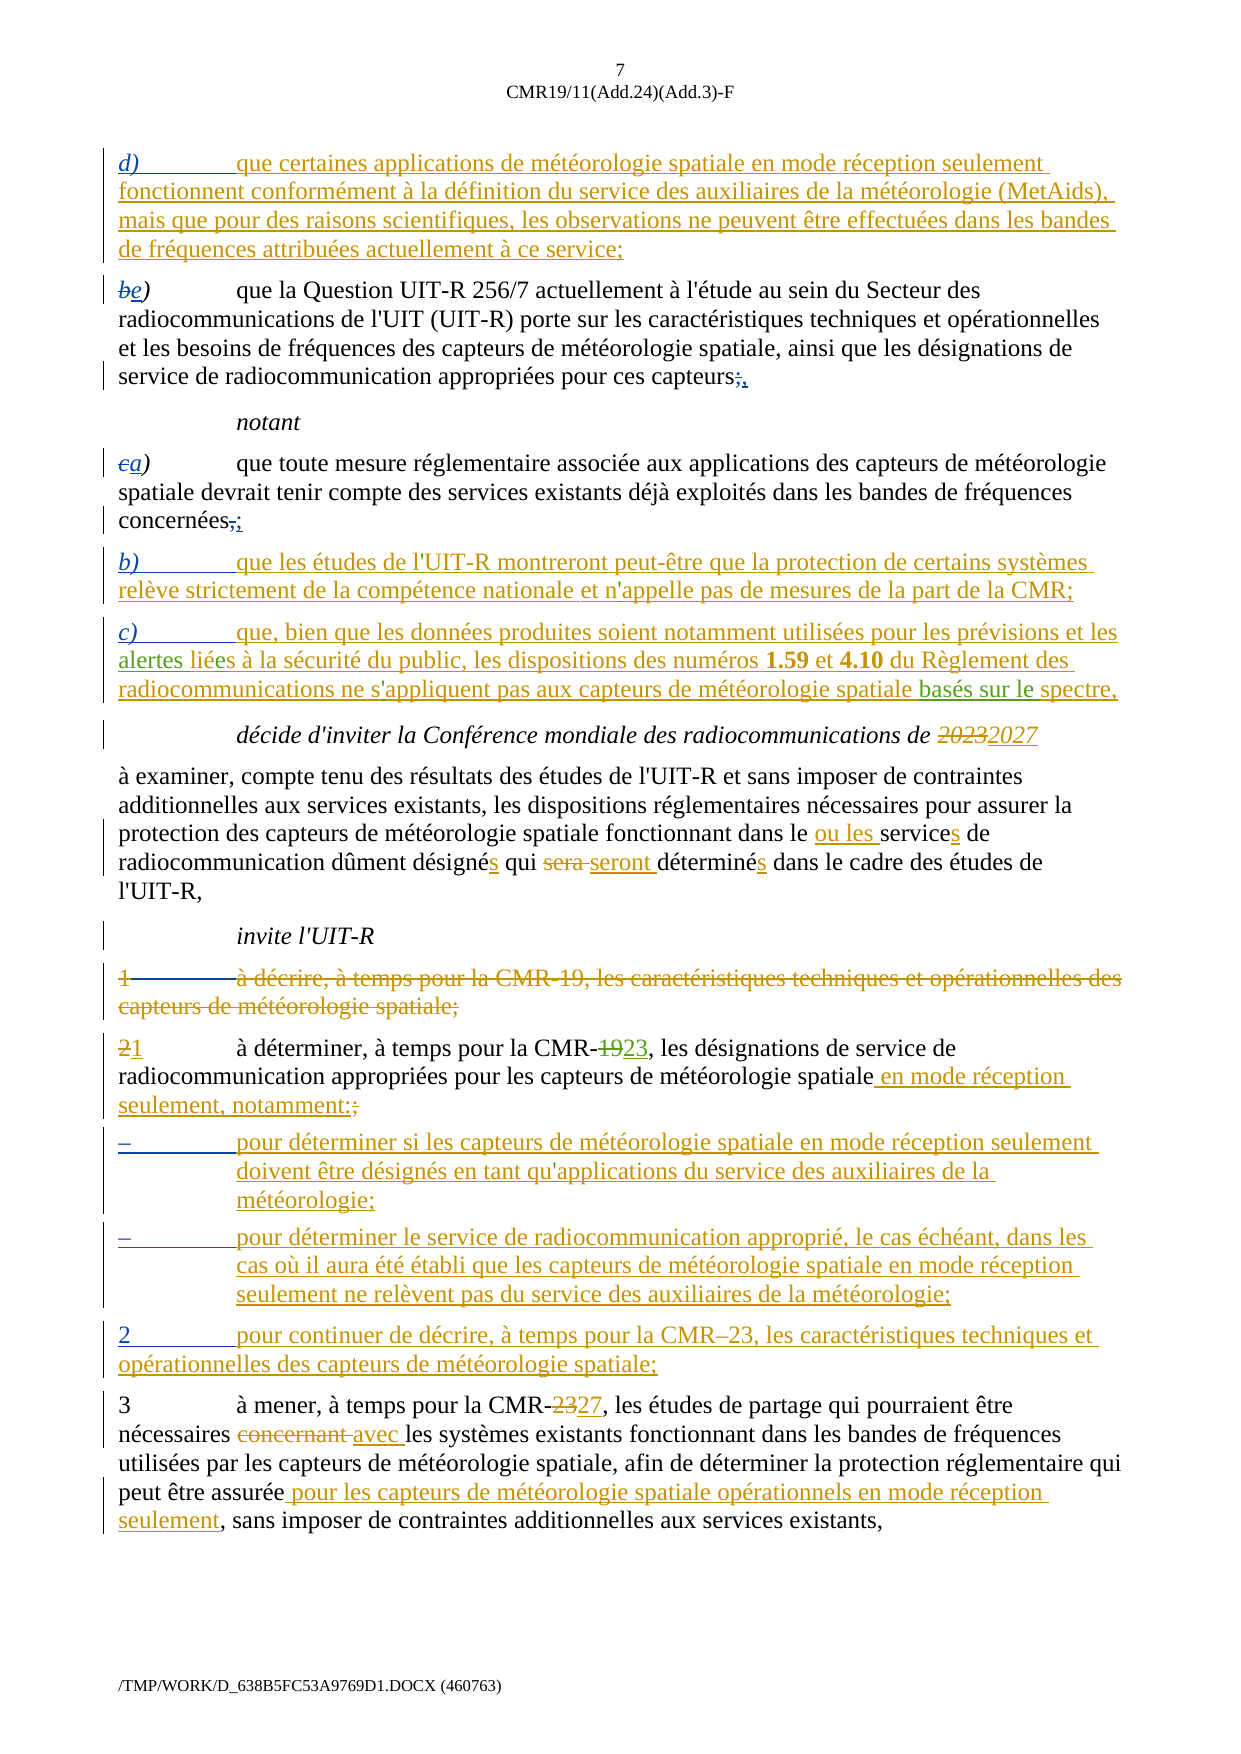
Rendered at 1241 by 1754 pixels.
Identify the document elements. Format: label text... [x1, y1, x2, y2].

text ) que la Question UIT-R 256/7 actuellement à l'étude au sein du Secteur des radiocommunications de l'UIT (UIT-R) porte sur les caractéristiques techniques et opérationnelles et les besoins de fréquences des capteurs de météorologie spatiale, ainsi que les désignations de service de radiocommunication appropriées pour ces capteurs [118, 275, 1122, 390]
text 3 à mener, à temps pour la CMR-, les études de partage qui pourraient être nécessaires les systèmes existants fonctionnant dans les bandes de fréquences utilisées par les capteurs de météorologie spatiale, afin de déterminer la protection réglementaire qui peut être assurée, sans imposer de contraintes additionnelles aux services existants, [118, 1391, 1122, 1534]
text à examiner, compte tenu des résultats des études de l'UIT-R et sans imposer de contraintes additionnelles aux services existants, les dispositions réglementaires nécessaires pour assurer la protection des capteurs de météorologie spatiale fonctionnant dans le service de radiocommunication dûment désigné qui déterminé dans le cadre des études de l'UIT-R, [118, 761, 1122, 905]
text ) que toute mesure réglementaire associée aux applications des capteurs de météorologie spatiale devrait tenir compte des services existants déjà exploités dans les bandes de fréquences concernées [118, 448, 1122, 534]
text notant [236, 407, 1122, 436]
text à déterminer, à temps pour la CMR-, les désignations de service de radiocommunication appropriées pour les capteurs de météorologie spatiale [118, 1033, 1122, 1119]
text décide d'inviter la Conférence mondiale des radiocommunications de [236, 720, 1122, 748]
text invite l'UIT-R [236, 921, 1122, 950]
